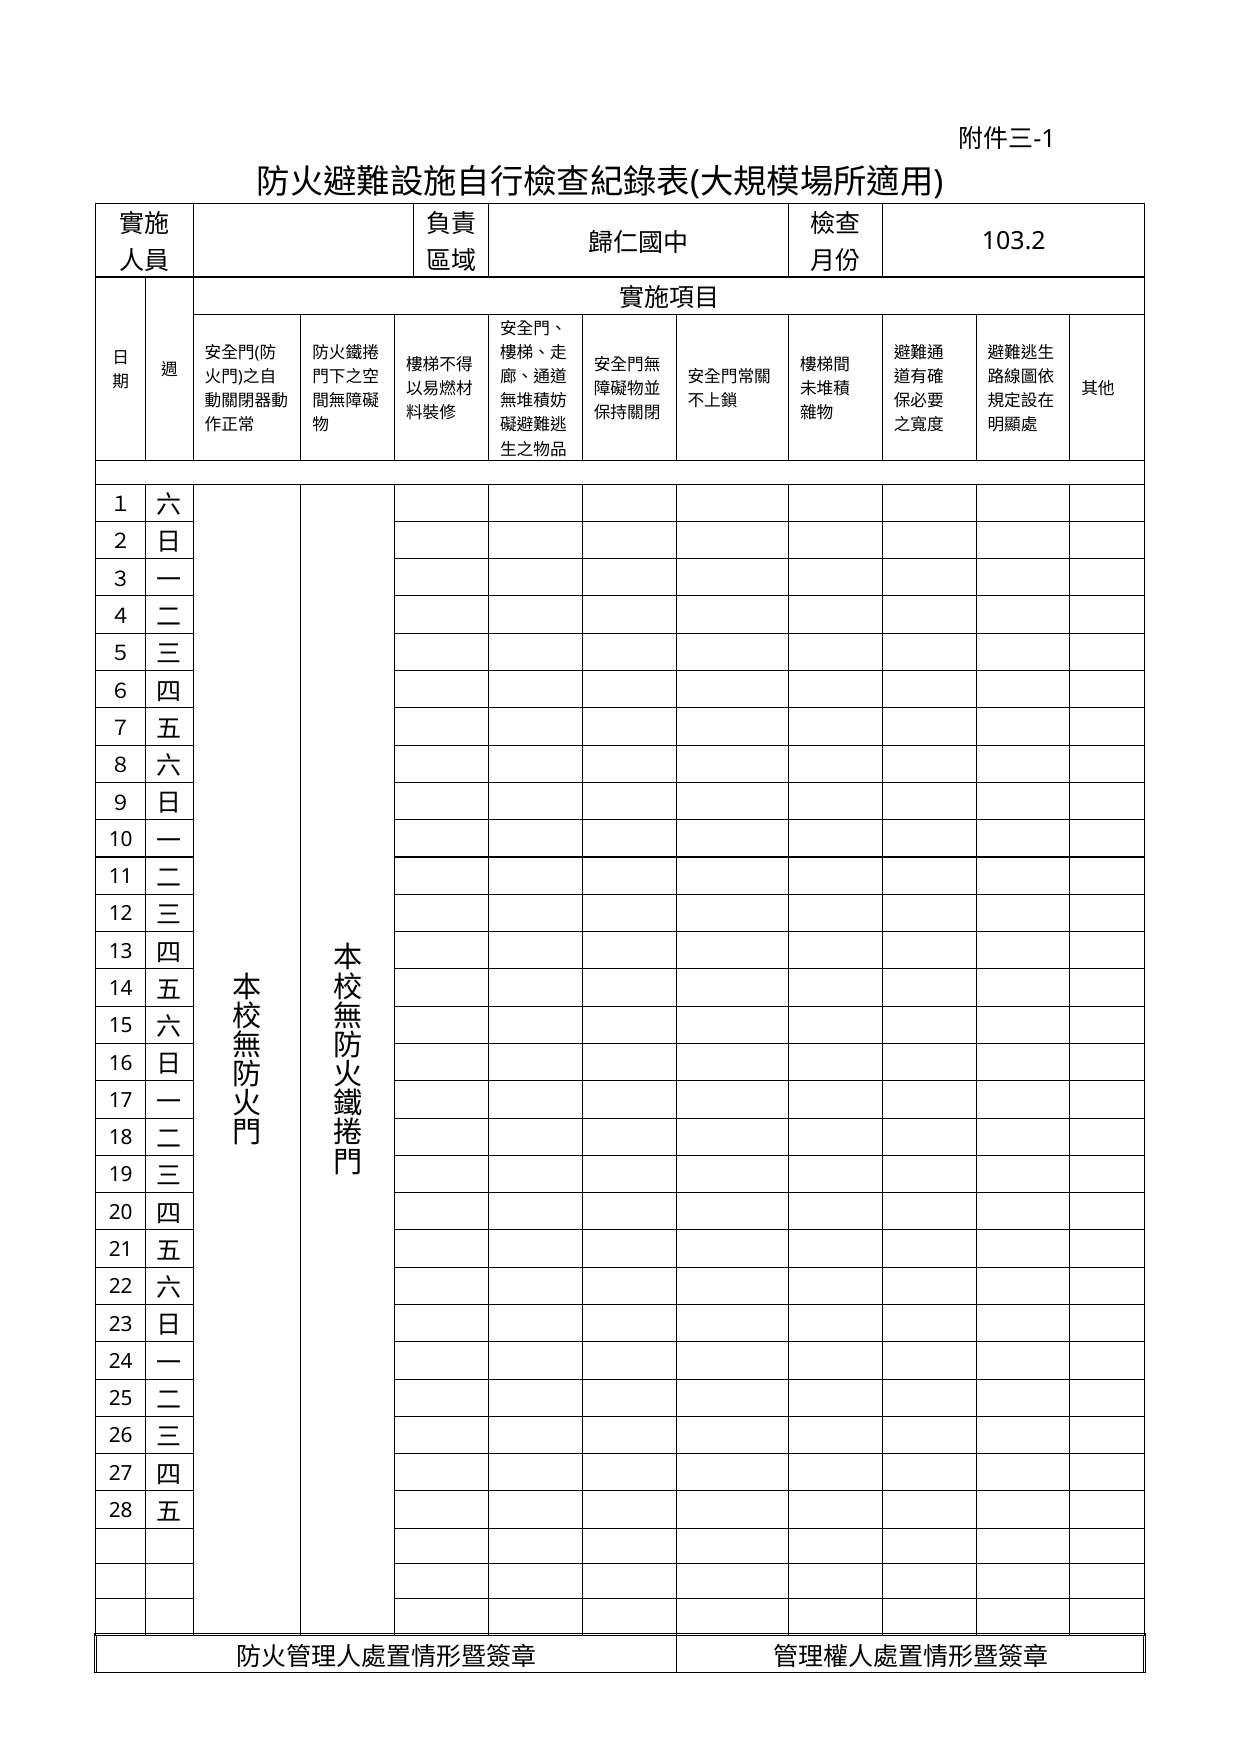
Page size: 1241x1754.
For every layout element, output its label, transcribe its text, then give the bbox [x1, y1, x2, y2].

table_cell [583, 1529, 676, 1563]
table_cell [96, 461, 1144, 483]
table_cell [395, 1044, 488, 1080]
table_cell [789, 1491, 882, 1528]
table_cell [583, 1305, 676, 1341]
text 附件三-1 [118, 118, 1055, 154]
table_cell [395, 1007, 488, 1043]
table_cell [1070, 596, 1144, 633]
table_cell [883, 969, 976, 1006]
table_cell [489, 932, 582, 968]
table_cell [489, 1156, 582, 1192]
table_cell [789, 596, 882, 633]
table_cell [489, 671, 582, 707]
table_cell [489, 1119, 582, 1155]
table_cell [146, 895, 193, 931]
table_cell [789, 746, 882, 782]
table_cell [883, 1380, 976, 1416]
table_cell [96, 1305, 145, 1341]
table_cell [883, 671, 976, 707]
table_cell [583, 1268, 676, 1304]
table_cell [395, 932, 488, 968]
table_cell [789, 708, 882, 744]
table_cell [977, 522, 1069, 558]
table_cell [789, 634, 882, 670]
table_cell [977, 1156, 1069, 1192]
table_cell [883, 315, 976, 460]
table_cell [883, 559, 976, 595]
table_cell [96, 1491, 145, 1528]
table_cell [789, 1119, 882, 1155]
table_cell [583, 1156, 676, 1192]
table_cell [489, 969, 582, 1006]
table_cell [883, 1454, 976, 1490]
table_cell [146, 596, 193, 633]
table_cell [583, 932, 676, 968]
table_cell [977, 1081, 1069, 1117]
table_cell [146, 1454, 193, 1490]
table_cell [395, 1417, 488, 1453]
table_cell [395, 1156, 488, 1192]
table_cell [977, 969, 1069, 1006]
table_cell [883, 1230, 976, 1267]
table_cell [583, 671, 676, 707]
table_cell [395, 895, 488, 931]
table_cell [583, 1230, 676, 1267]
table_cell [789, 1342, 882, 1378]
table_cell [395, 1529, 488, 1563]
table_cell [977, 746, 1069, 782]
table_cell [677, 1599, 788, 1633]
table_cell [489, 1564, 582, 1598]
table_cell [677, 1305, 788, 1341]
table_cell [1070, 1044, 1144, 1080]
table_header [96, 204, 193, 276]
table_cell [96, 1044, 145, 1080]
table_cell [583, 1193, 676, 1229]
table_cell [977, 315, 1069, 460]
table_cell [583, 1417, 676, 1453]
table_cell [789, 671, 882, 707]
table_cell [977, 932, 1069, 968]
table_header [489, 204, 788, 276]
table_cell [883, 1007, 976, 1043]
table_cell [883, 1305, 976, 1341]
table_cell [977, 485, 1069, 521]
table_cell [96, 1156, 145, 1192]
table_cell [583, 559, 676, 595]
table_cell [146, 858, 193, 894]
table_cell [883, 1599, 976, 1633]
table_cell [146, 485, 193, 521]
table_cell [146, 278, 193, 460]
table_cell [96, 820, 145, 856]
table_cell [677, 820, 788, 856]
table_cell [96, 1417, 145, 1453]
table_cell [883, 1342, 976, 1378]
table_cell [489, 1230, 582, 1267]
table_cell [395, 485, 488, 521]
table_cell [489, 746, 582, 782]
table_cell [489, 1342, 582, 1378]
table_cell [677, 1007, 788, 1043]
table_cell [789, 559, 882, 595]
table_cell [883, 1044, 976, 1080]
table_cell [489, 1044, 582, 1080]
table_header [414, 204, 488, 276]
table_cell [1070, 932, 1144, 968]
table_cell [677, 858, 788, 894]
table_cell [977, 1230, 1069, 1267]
text 防火避難設施自行檢查紀錄表(大規模場所適用) [118, 154, 1055, 203]
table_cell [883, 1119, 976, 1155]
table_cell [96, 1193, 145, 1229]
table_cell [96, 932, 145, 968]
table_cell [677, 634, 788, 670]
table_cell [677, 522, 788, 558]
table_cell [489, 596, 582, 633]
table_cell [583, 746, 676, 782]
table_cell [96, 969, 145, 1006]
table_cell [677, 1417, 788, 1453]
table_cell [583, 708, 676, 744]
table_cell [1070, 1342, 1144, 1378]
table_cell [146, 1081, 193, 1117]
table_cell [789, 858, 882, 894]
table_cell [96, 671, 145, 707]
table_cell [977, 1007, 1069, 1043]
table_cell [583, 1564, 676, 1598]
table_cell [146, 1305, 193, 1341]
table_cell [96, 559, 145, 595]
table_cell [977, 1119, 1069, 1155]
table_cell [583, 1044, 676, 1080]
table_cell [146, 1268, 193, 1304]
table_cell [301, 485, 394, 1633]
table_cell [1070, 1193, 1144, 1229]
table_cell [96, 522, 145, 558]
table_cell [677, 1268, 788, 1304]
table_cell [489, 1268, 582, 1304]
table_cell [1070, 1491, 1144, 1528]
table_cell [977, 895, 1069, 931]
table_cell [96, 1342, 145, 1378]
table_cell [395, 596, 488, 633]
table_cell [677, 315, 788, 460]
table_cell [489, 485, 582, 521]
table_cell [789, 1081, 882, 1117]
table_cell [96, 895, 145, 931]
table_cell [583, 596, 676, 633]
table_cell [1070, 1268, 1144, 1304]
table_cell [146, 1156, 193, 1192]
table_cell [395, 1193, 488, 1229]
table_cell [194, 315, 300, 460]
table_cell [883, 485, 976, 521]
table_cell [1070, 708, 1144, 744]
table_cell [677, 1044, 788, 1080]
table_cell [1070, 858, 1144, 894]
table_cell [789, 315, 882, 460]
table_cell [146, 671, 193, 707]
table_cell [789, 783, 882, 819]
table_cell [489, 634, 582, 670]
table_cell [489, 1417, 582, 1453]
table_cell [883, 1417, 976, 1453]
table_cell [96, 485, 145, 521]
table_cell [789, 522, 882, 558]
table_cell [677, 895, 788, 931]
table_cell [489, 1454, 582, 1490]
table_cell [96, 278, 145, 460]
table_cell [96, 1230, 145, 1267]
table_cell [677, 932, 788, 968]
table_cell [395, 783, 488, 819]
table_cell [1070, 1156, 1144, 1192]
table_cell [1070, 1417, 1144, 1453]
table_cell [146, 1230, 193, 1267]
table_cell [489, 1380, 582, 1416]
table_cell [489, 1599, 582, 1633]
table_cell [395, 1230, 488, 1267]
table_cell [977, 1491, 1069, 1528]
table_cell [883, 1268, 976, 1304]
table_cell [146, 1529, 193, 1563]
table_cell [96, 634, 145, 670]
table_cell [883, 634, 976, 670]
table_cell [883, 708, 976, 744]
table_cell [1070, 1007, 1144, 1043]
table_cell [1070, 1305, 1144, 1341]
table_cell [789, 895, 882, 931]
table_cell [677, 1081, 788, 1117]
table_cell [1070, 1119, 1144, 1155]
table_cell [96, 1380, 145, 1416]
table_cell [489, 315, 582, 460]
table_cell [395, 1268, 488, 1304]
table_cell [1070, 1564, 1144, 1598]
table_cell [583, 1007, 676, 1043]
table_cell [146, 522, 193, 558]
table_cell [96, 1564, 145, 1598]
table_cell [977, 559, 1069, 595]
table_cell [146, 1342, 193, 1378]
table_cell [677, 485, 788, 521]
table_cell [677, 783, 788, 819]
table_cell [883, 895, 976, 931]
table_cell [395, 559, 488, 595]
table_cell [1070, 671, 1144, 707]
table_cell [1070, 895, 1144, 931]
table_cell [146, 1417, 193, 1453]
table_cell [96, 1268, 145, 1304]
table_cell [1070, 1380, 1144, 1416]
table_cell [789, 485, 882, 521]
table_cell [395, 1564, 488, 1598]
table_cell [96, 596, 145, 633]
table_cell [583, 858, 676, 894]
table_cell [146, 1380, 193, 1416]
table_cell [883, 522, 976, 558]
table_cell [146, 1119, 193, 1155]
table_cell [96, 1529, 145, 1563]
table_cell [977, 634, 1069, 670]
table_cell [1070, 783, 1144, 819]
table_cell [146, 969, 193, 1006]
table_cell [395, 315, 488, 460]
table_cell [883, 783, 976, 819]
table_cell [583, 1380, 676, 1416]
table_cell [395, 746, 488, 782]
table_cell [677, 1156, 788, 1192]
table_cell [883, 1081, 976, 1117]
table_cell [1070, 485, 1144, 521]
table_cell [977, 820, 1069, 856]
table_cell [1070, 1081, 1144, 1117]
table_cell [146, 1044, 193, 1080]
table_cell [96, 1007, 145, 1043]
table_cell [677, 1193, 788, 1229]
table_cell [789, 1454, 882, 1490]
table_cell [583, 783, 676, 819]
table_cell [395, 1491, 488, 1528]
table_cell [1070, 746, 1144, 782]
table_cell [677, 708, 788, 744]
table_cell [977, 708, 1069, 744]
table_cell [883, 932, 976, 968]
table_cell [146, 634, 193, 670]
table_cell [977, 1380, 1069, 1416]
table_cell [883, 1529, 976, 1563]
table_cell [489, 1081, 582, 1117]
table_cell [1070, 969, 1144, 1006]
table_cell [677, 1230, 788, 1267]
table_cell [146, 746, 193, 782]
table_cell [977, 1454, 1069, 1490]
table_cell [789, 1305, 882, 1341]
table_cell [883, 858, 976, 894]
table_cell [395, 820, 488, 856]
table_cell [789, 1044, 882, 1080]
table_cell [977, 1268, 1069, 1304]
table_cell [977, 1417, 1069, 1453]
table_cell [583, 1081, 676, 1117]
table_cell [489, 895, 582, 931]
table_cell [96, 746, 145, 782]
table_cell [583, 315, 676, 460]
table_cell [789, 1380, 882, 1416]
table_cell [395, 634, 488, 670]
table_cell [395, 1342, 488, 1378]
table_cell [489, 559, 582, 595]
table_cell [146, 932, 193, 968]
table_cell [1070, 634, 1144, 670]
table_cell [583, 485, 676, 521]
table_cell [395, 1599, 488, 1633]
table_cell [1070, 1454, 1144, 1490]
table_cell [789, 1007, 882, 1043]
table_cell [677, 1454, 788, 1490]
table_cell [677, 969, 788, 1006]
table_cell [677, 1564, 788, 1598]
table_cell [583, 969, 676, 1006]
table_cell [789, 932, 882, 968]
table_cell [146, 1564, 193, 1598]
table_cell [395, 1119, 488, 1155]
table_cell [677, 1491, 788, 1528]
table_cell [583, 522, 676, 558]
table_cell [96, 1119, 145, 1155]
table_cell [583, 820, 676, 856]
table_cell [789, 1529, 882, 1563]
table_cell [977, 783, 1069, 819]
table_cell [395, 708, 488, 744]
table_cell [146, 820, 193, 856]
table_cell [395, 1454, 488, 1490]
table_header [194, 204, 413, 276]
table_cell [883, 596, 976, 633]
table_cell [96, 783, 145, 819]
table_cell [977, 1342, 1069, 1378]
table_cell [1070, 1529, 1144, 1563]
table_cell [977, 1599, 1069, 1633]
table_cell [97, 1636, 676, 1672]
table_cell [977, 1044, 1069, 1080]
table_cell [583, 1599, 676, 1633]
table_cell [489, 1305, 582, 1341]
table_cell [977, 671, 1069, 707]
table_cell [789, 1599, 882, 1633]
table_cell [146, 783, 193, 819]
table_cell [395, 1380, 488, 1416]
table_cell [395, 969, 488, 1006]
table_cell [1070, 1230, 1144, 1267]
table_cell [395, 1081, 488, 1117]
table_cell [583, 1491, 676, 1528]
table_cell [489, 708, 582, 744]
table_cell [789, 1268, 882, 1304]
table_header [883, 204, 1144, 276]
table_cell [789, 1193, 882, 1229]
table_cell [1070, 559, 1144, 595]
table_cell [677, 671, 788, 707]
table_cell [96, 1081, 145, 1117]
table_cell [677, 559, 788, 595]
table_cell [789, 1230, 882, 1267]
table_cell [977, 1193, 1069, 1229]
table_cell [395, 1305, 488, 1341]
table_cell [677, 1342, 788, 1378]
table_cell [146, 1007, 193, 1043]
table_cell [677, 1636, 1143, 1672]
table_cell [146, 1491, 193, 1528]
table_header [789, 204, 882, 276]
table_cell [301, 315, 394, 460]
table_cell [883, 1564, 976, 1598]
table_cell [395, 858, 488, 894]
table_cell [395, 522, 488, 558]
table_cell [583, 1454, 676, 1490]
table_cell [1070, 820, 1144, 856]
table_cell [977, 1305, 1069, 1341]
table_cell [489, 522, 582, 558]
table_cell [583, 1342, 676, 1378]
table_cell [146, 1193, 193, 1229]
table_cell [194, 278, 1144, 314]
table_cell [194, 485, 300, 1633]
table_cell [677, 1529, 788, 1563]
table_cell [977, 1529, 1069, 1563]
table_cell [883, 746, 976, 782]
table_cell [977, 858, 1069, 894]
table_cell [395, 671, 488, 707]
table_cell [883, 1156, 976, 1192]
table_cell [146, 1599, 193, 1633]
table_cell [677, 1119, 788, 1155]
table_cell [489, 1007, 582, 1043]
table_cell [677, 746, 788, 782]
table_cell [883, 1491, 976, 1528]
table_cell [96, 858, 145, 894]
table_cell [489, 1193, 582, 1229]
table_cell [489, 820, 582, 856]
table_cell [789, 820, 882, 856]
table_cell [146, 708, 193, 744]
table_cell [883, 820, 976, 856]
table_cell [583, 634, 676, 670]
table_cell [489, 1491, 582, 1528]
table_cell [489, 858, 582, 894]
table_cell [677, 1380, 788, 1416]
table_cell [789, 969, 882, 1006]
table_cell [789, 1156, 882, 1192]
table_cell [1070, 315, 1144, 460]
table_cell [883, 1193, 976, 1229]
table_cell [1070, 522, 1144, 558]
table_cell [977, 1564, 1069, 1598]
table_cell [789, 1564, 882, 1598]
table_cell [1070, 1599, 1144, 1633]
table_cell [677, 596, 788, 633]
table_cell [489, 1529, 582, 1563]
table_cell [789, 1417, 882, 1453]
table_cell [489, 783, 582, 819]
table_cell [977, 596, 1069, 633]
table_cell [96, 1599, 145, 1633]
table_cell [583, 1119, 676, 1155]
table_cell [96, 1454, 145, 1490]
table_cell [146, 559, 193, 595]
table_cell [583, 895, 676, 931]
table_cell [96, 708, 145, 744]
